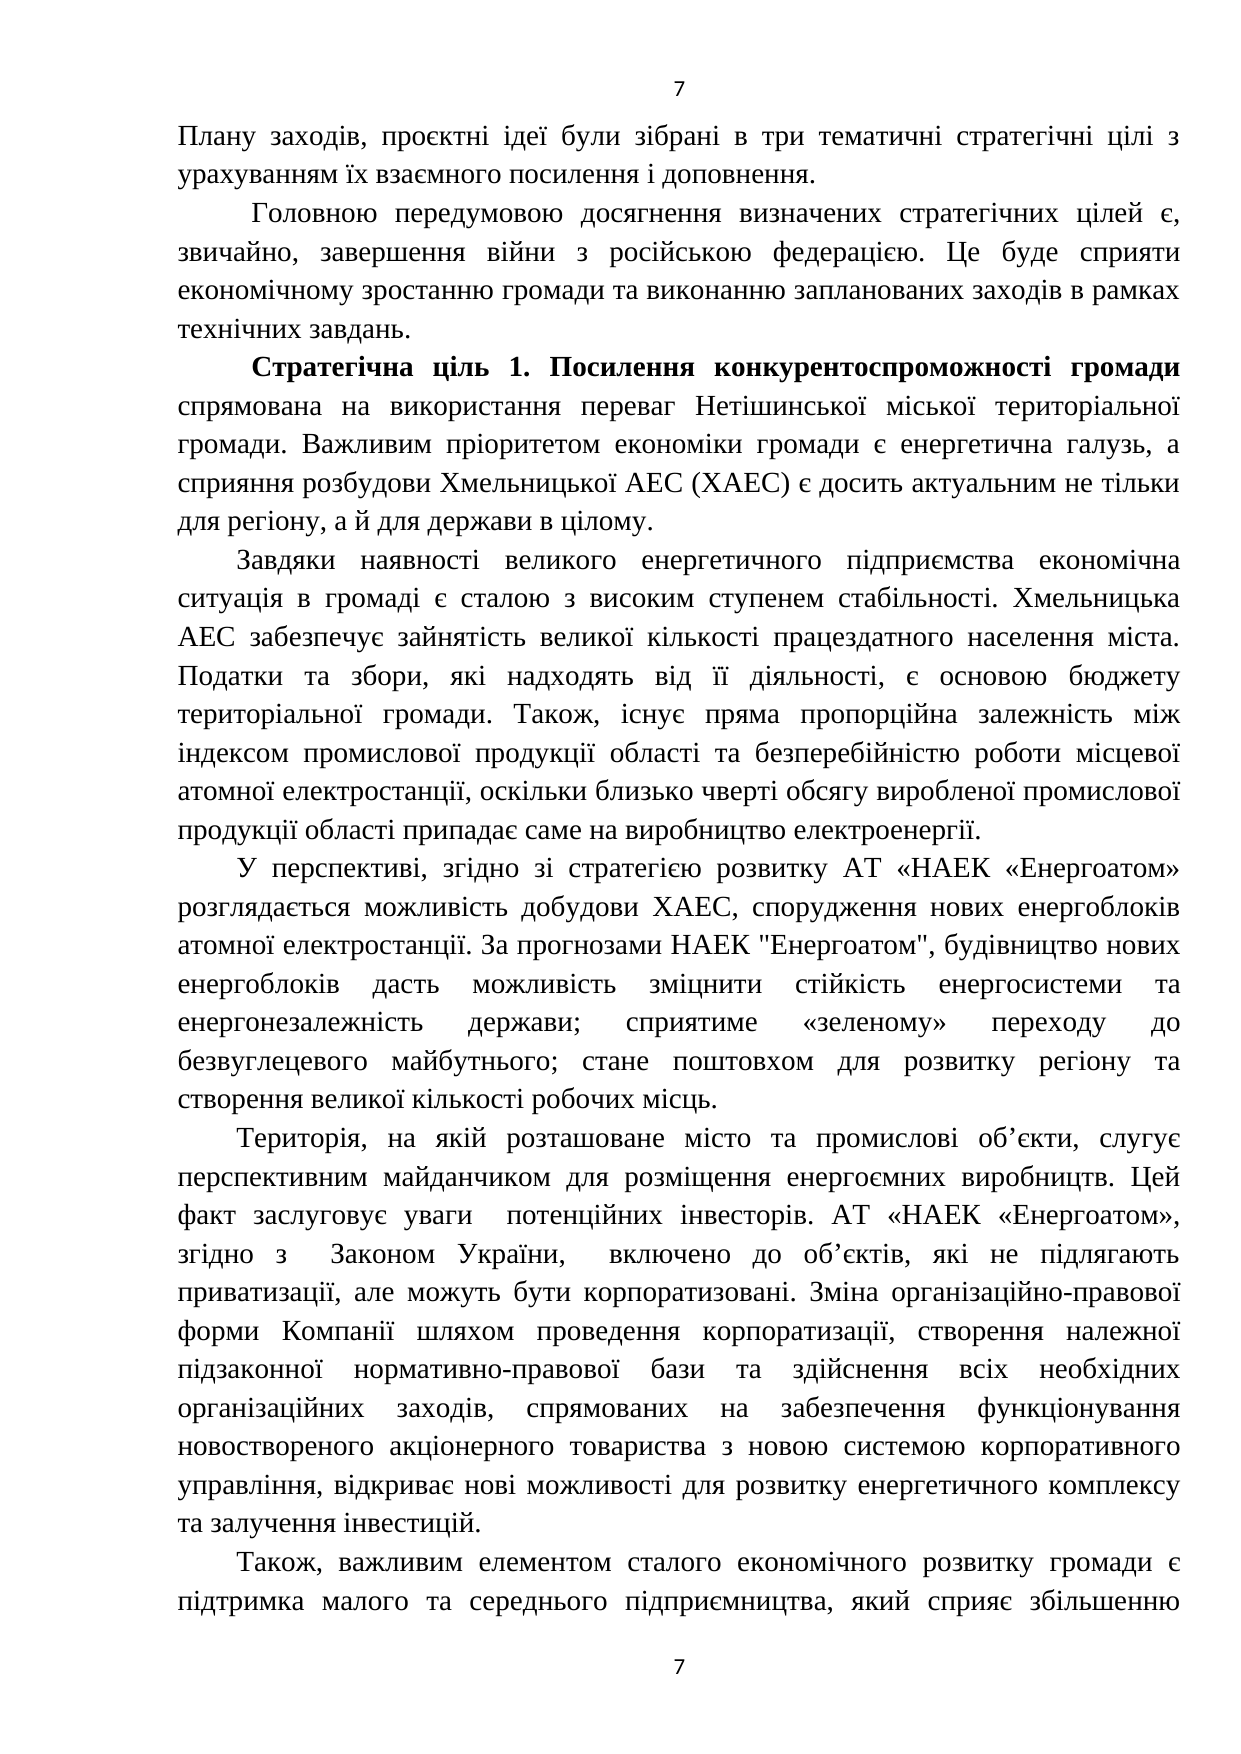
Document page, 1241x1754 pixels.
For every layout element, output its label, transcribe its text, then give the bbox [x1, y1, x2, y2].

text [177, 1544, 1181, 1616]
text Головною передумовою досягнення визначених стратегічних цілей є, звичайно, завершення війни з російською федерацією. Це буде сприяти економічному зростанню громади та виконанню запланованих заходів в рамках технічних завдань. [177, 195, 1181, 344]
text Територія, на якій розташоване місто та промислові об’єкти, слугує перспективним майданчиком для розміщення енергоємних виробництв. Цей факт заслуговує уваги потенційних інвесторів. АТ «НАЕК «Енергоатом», згідно з Законом України, включено до об’єктів, які не підлягають приватизації, але можуть бути корпоратизовані. Зміна організаційно-правової форми Компанії шляхом проведення корпоратизації, створення належної підзаконної нормативно-правової бази та здійснення всіх необхідних організаційних заходів, спрямованих на забезпечення функціонування новоствореного акціонерного товариства з новою системою корпоративного управління, відкриває нові можливості для розвитку енергетичного комплексу та залучення інвестицій. [177, 1120, 1181, 1539]
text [177, 118, 1181, 190]
text Завдяки наявності великого енергетичного підприємства економічна ситуація в громаді є сталою з високим ступенем стабільності. Хмельницька АЕС забезпечує зайнятість великої кількості працездатного населення міста. Податки та збори, які надходять від її діяльності, є основою бюджету територіальної громади. Також, існує пряма пропорційна залежність між індексом промислової продукції області та безперебійністю роботи місцевої атомної електростанції, оскільки близько чверті обсягу виробленої промислової продукції області припадає саме на виробництво електроенергії. [177, 542, 1181, 845]
text Стратегічна ціль 1. Посилення конкурентоспроможності громади спрямована на використання переваг Нетішинської міської територіальної громади. Важливим пріоритетом економіки громади є енергетична галузь, а сприяння розбудови Хмельницької АЕС (ХАЕС) є досить актуальним не тільки для регіону, а й для держави в цілому. [177, 349, 1181, 537]
text У перспективі, згідно зі стратегією розвитку АТ «НАЕК «Енергоатом» розглядається можливість добудови ХАЕС, спорудження нових енергоблоків атомної електростанції. За прогнозами НАЕК "Енергоатом", будівництво нових енергоблоків дасть можливість зміцнити стійкість енергосистеми та енергонезалежність держави; сприятиме «зеленому» переходу до безвуглецевого майбутнього; стане поштовхом для розвитку регіону та створення великої кількості робочих місць. [177, 850, 1181, 1115]
